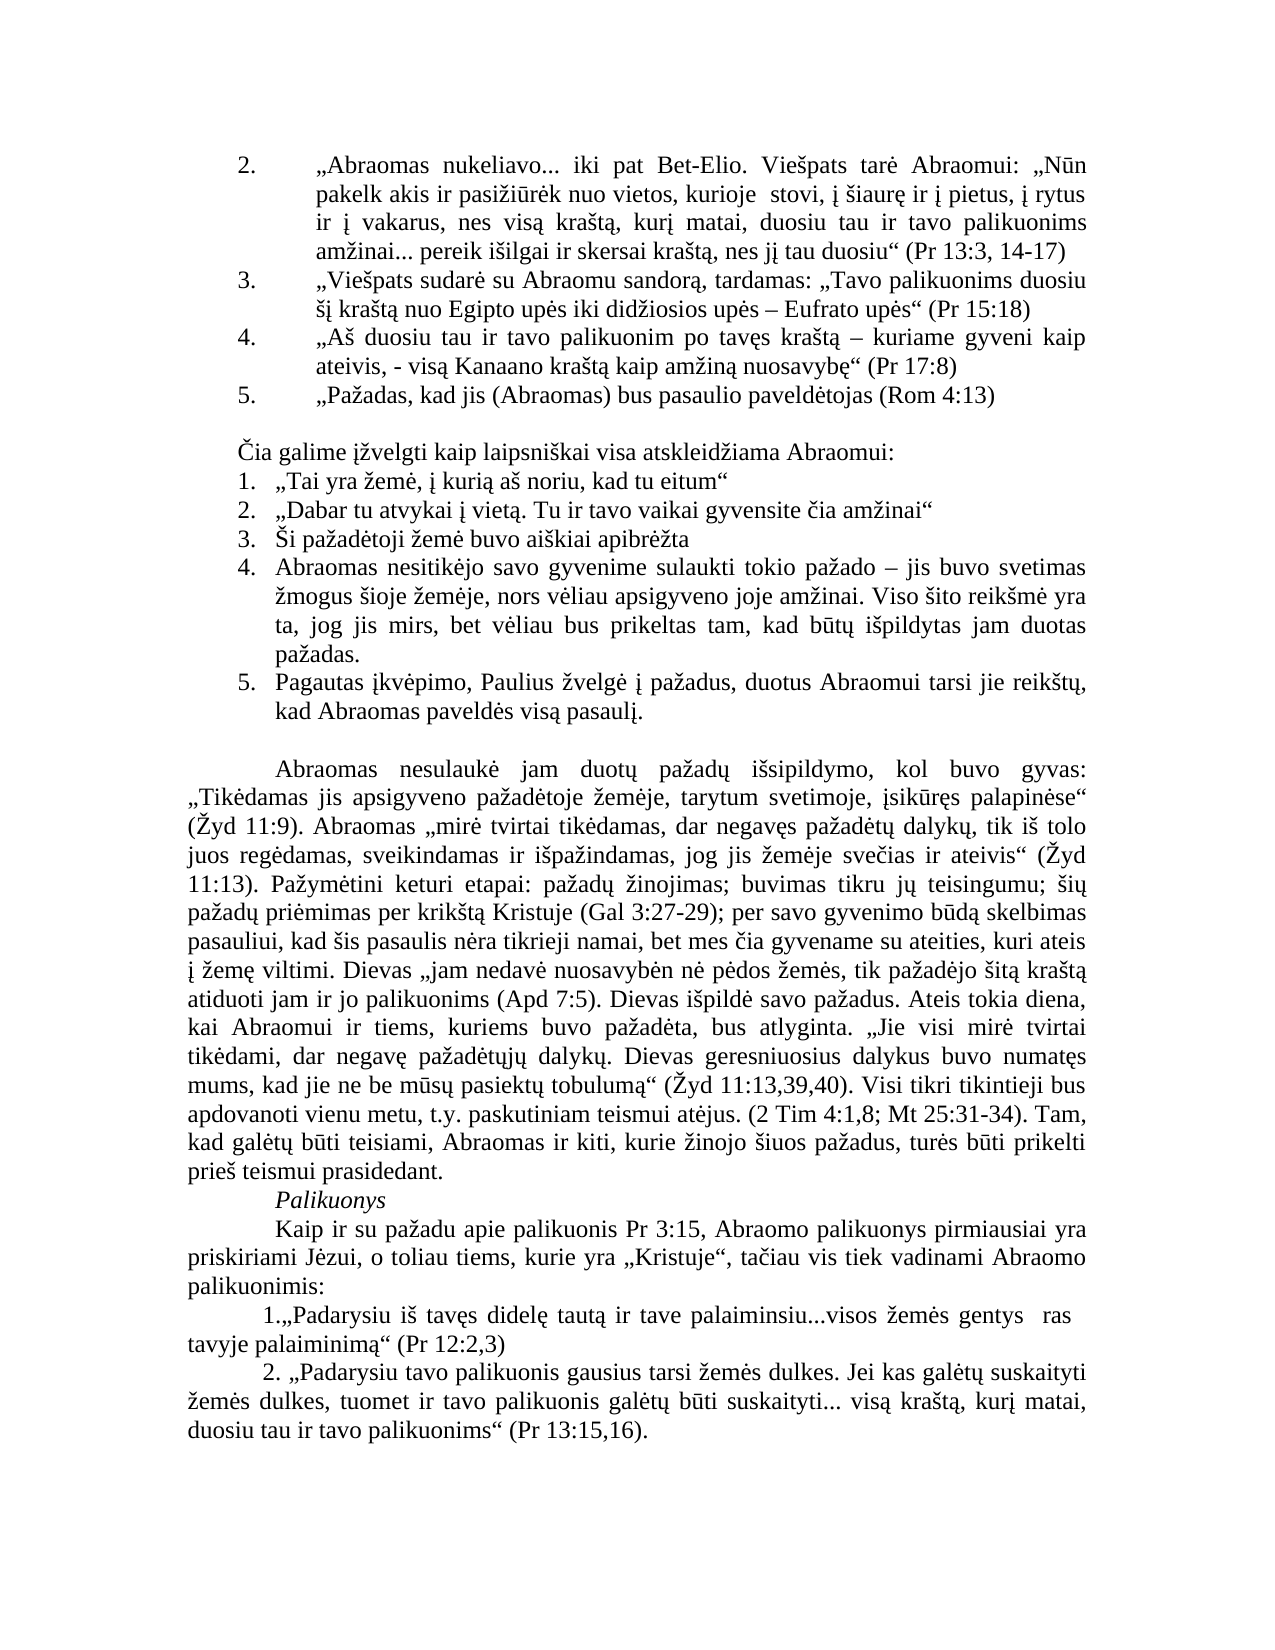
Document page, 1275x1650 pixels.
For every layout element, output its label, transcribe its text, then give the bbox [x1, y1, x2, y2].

list Pagautas įkvėpimo, Paulius žvelgė į pažadus, duotus Abraomui tarsi jie reikštų, kad Abraomas paveldės visą pasaulį. [237, 667, 1087, 725]
text Čia galime įžvelgti kaip laipsniškai visa atskleidžiama Abraomui: [237, 437, 1087, 466]
text 1.„Padarysiu iš tavęs didelę tautą ir tave palaiminsiu...visos žemės gentys ras tavyje palaiminimą“ (Pr 12:2,3) [187, 1300, 1072, 1357]
list Ši pažadėtoji žemė buvo aiškiai apibrėžta [237, 524, 1087, 552]
list „Abraomas nukeliavo... iki pat Bet-Elio. Viešpats tarė Abraomui: „Nūn pakelk akis ir pasižiūrėk nuo vietos, kurioje stovi, į šiaurę ir į pietus, į rytus ir į vakarus, nes visą kraštą, kurį matai, duosiu tau ir tavo palikuonims amžinai... pereik išilgai ir skersai kraštą, nes jį tau duosiu“ (Pr 13:3, 14-17) [237, 150, 1087, 265]
text 2. „Padarysiu tavo palikuonis gausius tarsi žemės dulkes. Jei kas galėtų suskaityti žemės dulkes, tuomet ir tavo palikuonis galėtų būti suskaityti... visą kraštą, kurį matai, duosiu tau ir tavo palikuonims“ (Pr 13:15,16). [187, 1357, 1087, 1444]
list Abraomas nesitikėjo savo gyvenime sulaukti tokio pažado – jis buvo svetimas žmogus šioje žemėje, nors vėliau apsigyveno joje amžinai. Viso šito reikšmė yra ta, jog jis mirs, bet vėliau bus prikeltas tam, kad būtų išpildytas jam duotas pažadas. [237, 552, 1087, 667]
text Kaip ir su pažadu apie palikuonis Pr 3:15, Abraomo palikuonys pirmiausiai yra priskiriami Jėzui, o toliau tiems, kurie yra „Kristuje“, tačiau vis tiek vadinami Abraomo palikuonimis: [187, 1214, 1087, 1300]
list „Pažadas, kad jis (Abraomas) bus pasaulio paveldėtojas (Rom 4:13) [237, 380, 1087, 409]
text Palikuonys [187, 1185, 1087, 1214]
list „Viešpats sudarė su Abraomu sandorą, tardamas: „Tavo palikuonims duosiu šį kraštą nuo Egipto upės iki didžiosios upės – Eufrato upės“ (Pr 15:18) [237, 265, 1087, 322]
list „Dabar tu atvykai į vietą. Tu ir tavo vaikai gyvensite čia amžinai“ [237, 495, 1087, 524]
list „Aš duosiu tau ir tavo palikuonim po tavęs kraštą – kuriame gyveni kaip ateivis, - visą Kanaano kraštą kaip amžiną nuosavybę“ (Pr 17:8) [237, 322, 1087, 380]
list „Tai yra žemė, į kurią aš noriu, kad tu eitum“ [237, 466, 1087, 495]
text Abraomas nesulaukė jam duotų pažadų išsipildymo, kol buvo gyvas: „Tikėdamas jis apsigyveno pažadėtoje žemėje, tarytum svetimoje, įsikūręs palapinėse“ (Žyd 11:9). Abraomas „mirė tvirtai tikėdamas, dar negavęs pažadėtų dalykų, tik iš tolo juos regėdamas, sveikindamas ir išpažindamas, jog jis žemėje svečias ir ateivis“ (Žyd 11:13). Pažymėtini keturi etapai: pažadų žinojimas; buvimas tikru jų teisingumu; šių pažadų priėmimas per krikštą Kristuje (Gal 3:27-29); per savo gyvenimo būdą skelbimas pasauliui, kad šis pasaulis nėra tikrieji namai, bet mes čia gyvename su ateities, kuri ateis į žemę viltimi. Dievas „jam nedavė nuosavybėn nė pėdos žemės, tik pažadėjo šitą kraštą atiduoti jam ir jo palikuonims (Apd 7:5). Dievas išpildė savo pažadus. Ateis tokia diena, kai Abraomui ir tiems, kuriems buvo pažadėta, bus atlyginta. „Jie visi mirė tvirtai tikėdami, dar negavę pažadėtųjų dalykų. Dievas geresniuosius dalykus buvo numatęs mums, kad jie ne be mūsų pasiektų tobulumą“ (Žyd 11:13,39,40). Visi tikri tikintieji bus apdovanoti vienu metu, t.y. paskutiniam teismui atėjus. (2 Tim 4:1,8; Mt 25:31-34). Tam, kad galėtų būti teisiami, Abraomas ir kiti, kurie žinojo šiuos pažadus, turės būti prikelti prieš teismui prasidedant. [187, 754, 1087, 1185]
